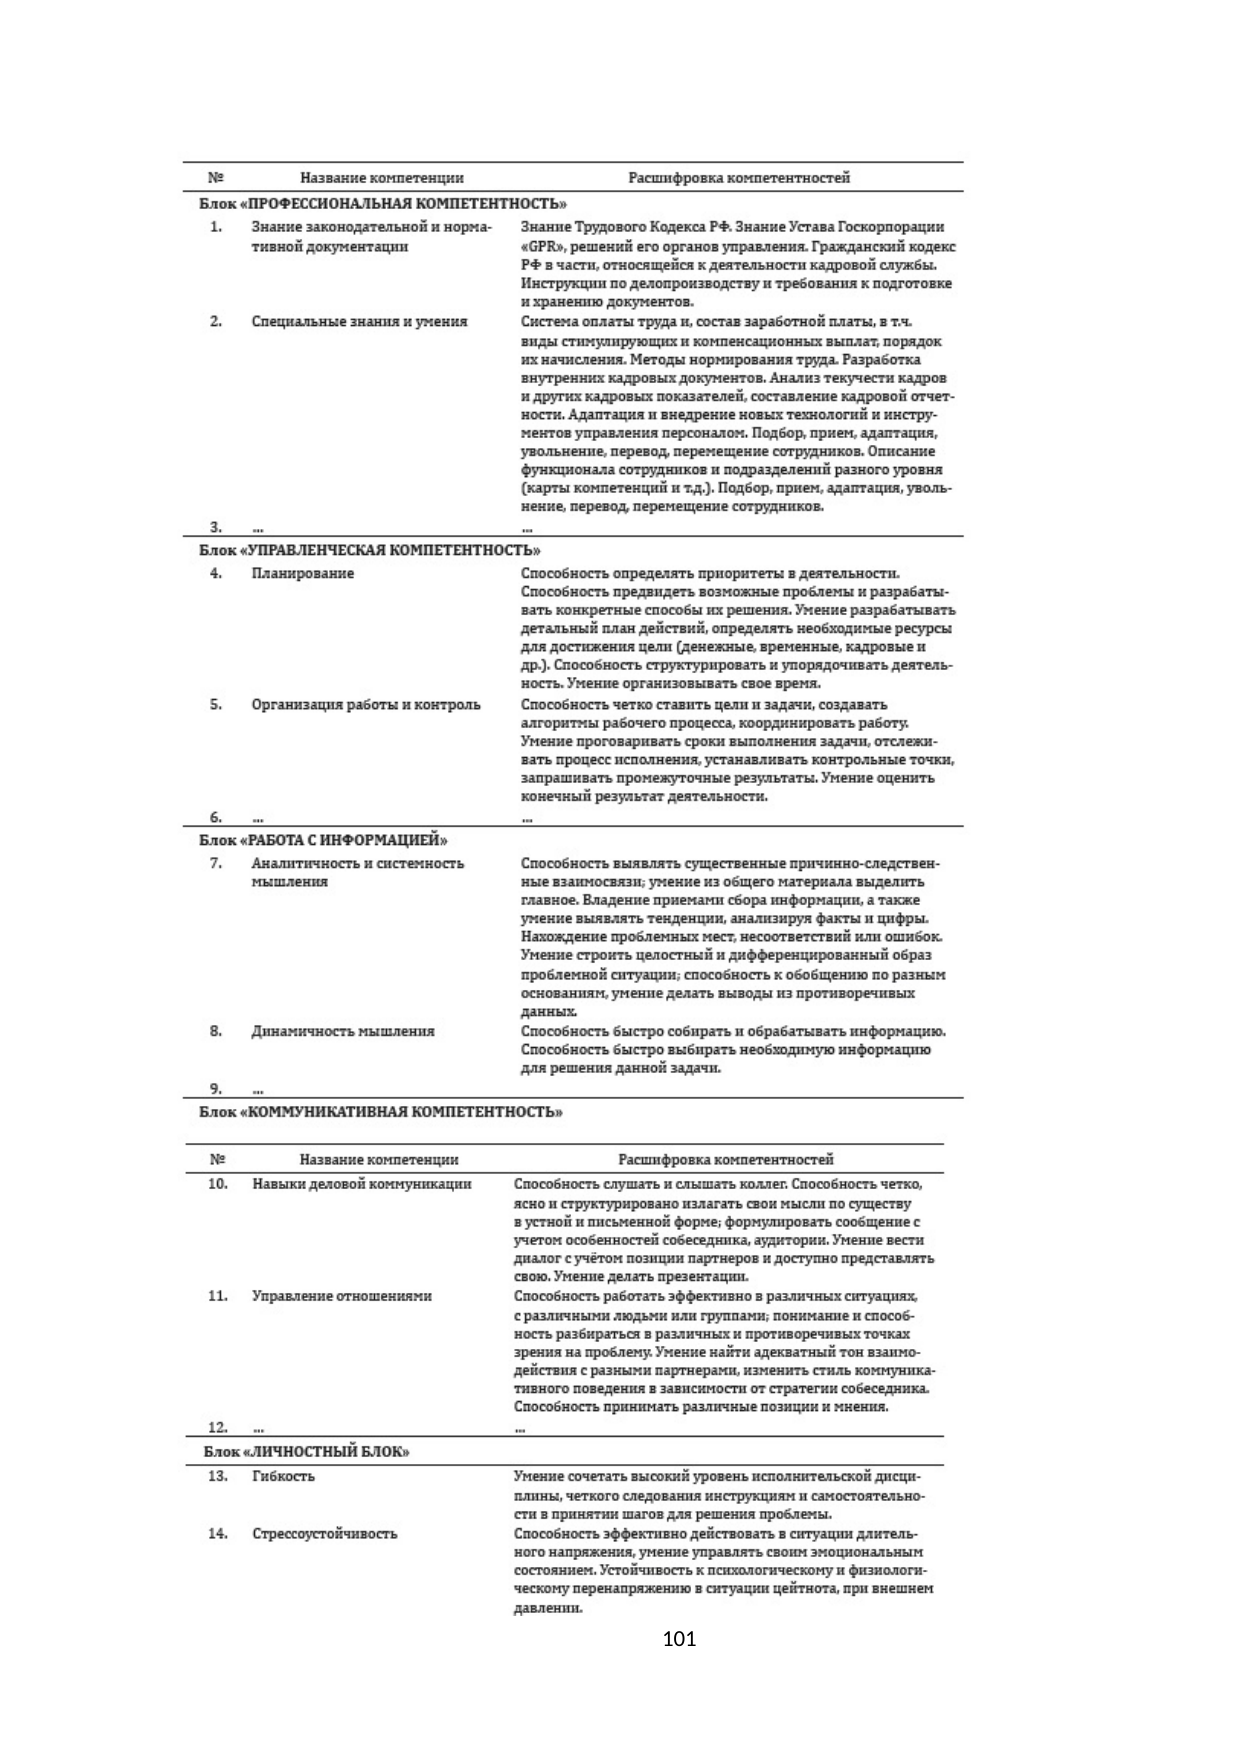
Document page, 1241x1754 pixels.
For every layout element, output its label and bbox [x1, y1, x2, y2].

picture [177, 151, 990, 1616]
